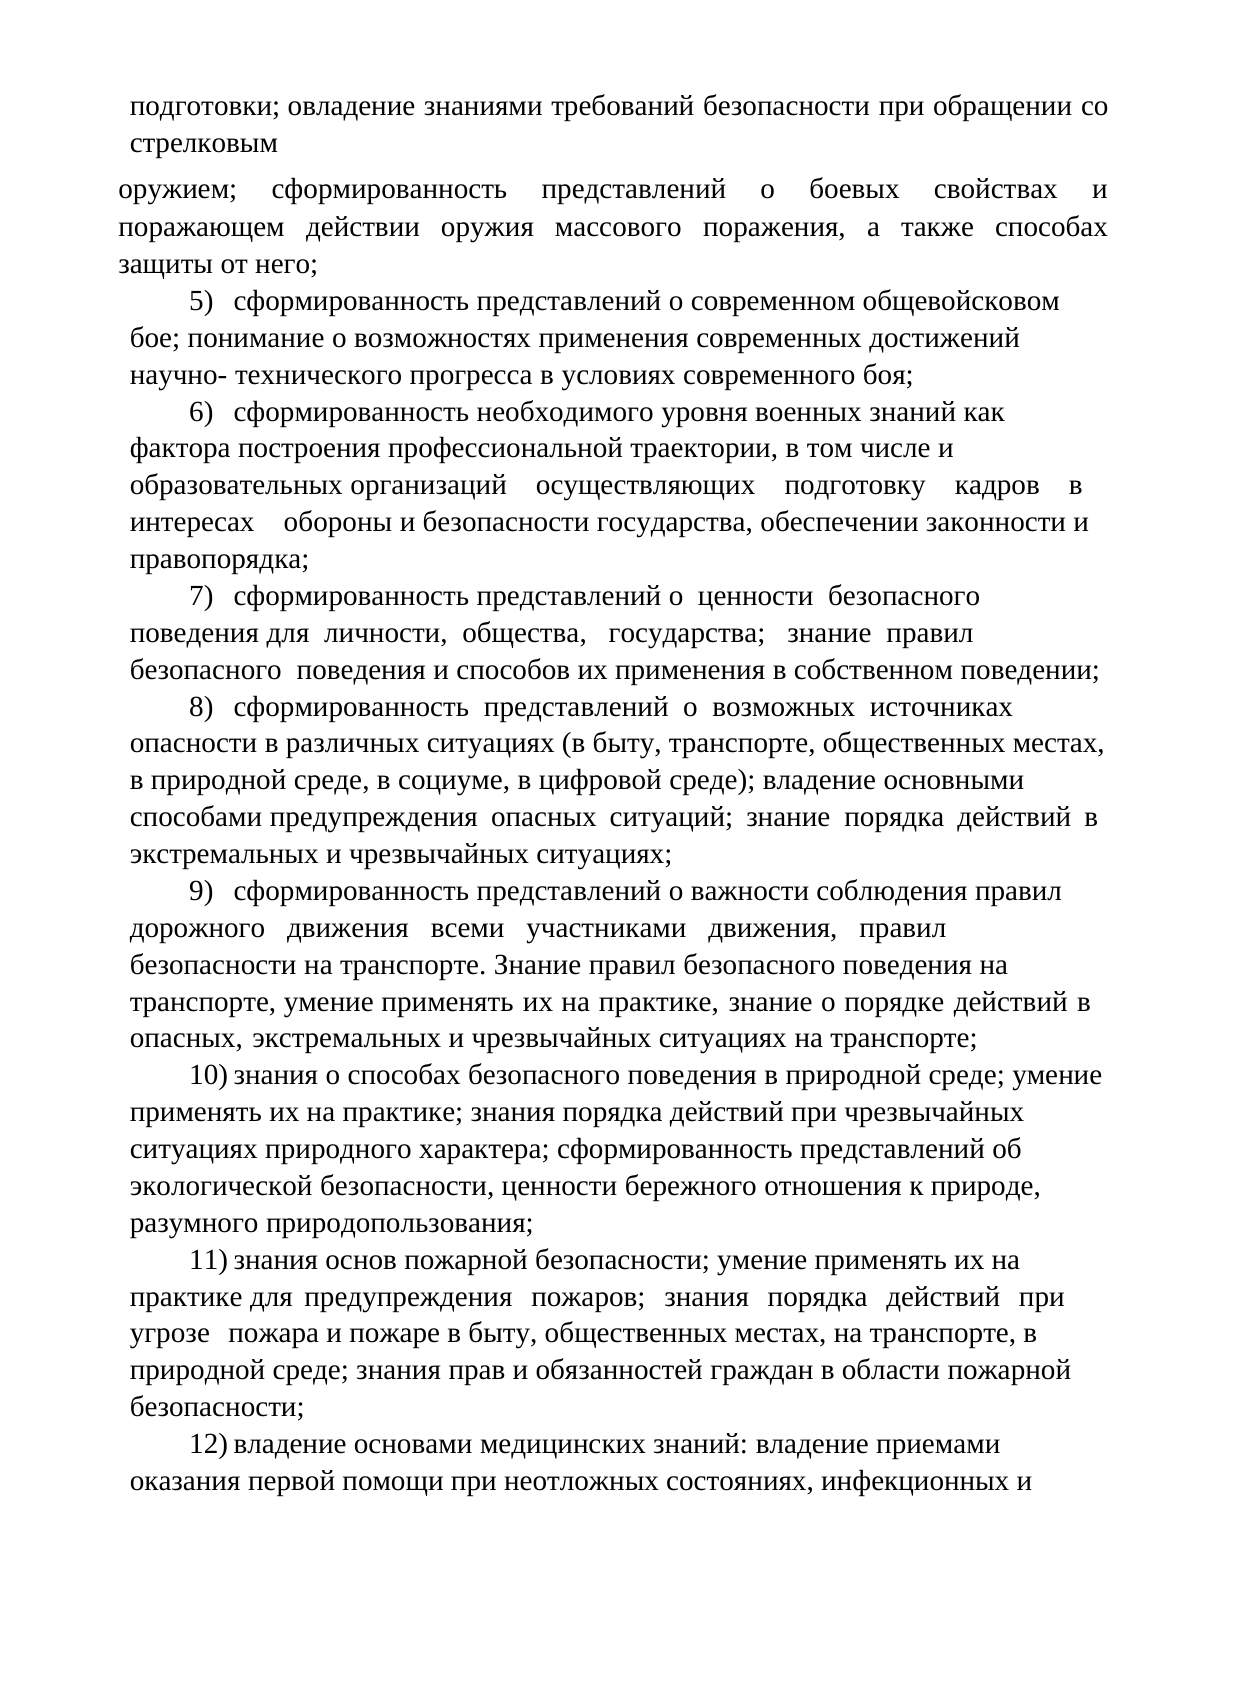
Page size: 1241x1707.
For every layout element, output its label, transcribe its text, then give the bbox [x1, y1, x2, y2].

list знания основ пожарной безопасности; умение применять их на практике для предупреждения пожаров; знания порядка действий при угрозе пожара и пожаре в быту, общественных местах, на транспорте, в природной среде; знания прав и обязанностей граждан в области пожарной безопасности; [129, 1242, 1109, 1423]
list сформированность представлений о современном общевойсковом бое; понимание о возможностях применения современных достижений научно- технического прогресса в условиях современного боя; [129, 283, 1110, 390]
list сформированность представлений о возможных источниках опасности в различных ситуациях (в быту, транспорте, общественных местах, в природной среде, в социуме, в цифровой среде); владение основными способами предупреждения опасных ситуаций; знание порядка действий в экстремальных и чрезвычайных ситуациях; [129, 689, 1110, 870]
list сформированность представлений о ценности безопасного поведения для личности, общества, государства; знание правил безопасного поведения и способов их применения в собственном поведении; [129, 578, 1108, 685]
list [129, 1426, 1110, 1497]
list знания о способах безопасного поведения в природной среде; умение применять их на практике; знания порядка действий при чрезвычайных ситуациях природного характера; сформированность представлений об экологической безопасности, ценности бережного отношения к природе, разумного природопользования; [129, 1057, 1110, 1238]
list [129, 88, 1108, 159]
list сформированность необходимого уровня военных знаний как фактора построения профессиональной траектории, в том числе и образовательных организаций осуществляющих подготовку кадров в интересах обороны и безопасности государства, обеспечении законности и правопорядка; [129, 394, 1110, 575]
text оружием; сформированность представлений о боевых свойствах и поражающем действии оружия массового поражения, а также способах защиты от него; [118, 172, 1108, 279]
list сформированность представлений о важности соблюдения правил дорожного движения всеми участниками движения, правил безопасности на транспорте. Знание правил безопасного поведения на транспорте, умение применять их на практике, знание о порядке действий в опасных, экстремальных и чрезвычайных ситуациях на транспорте; [129, 873, 1110, 1054]
